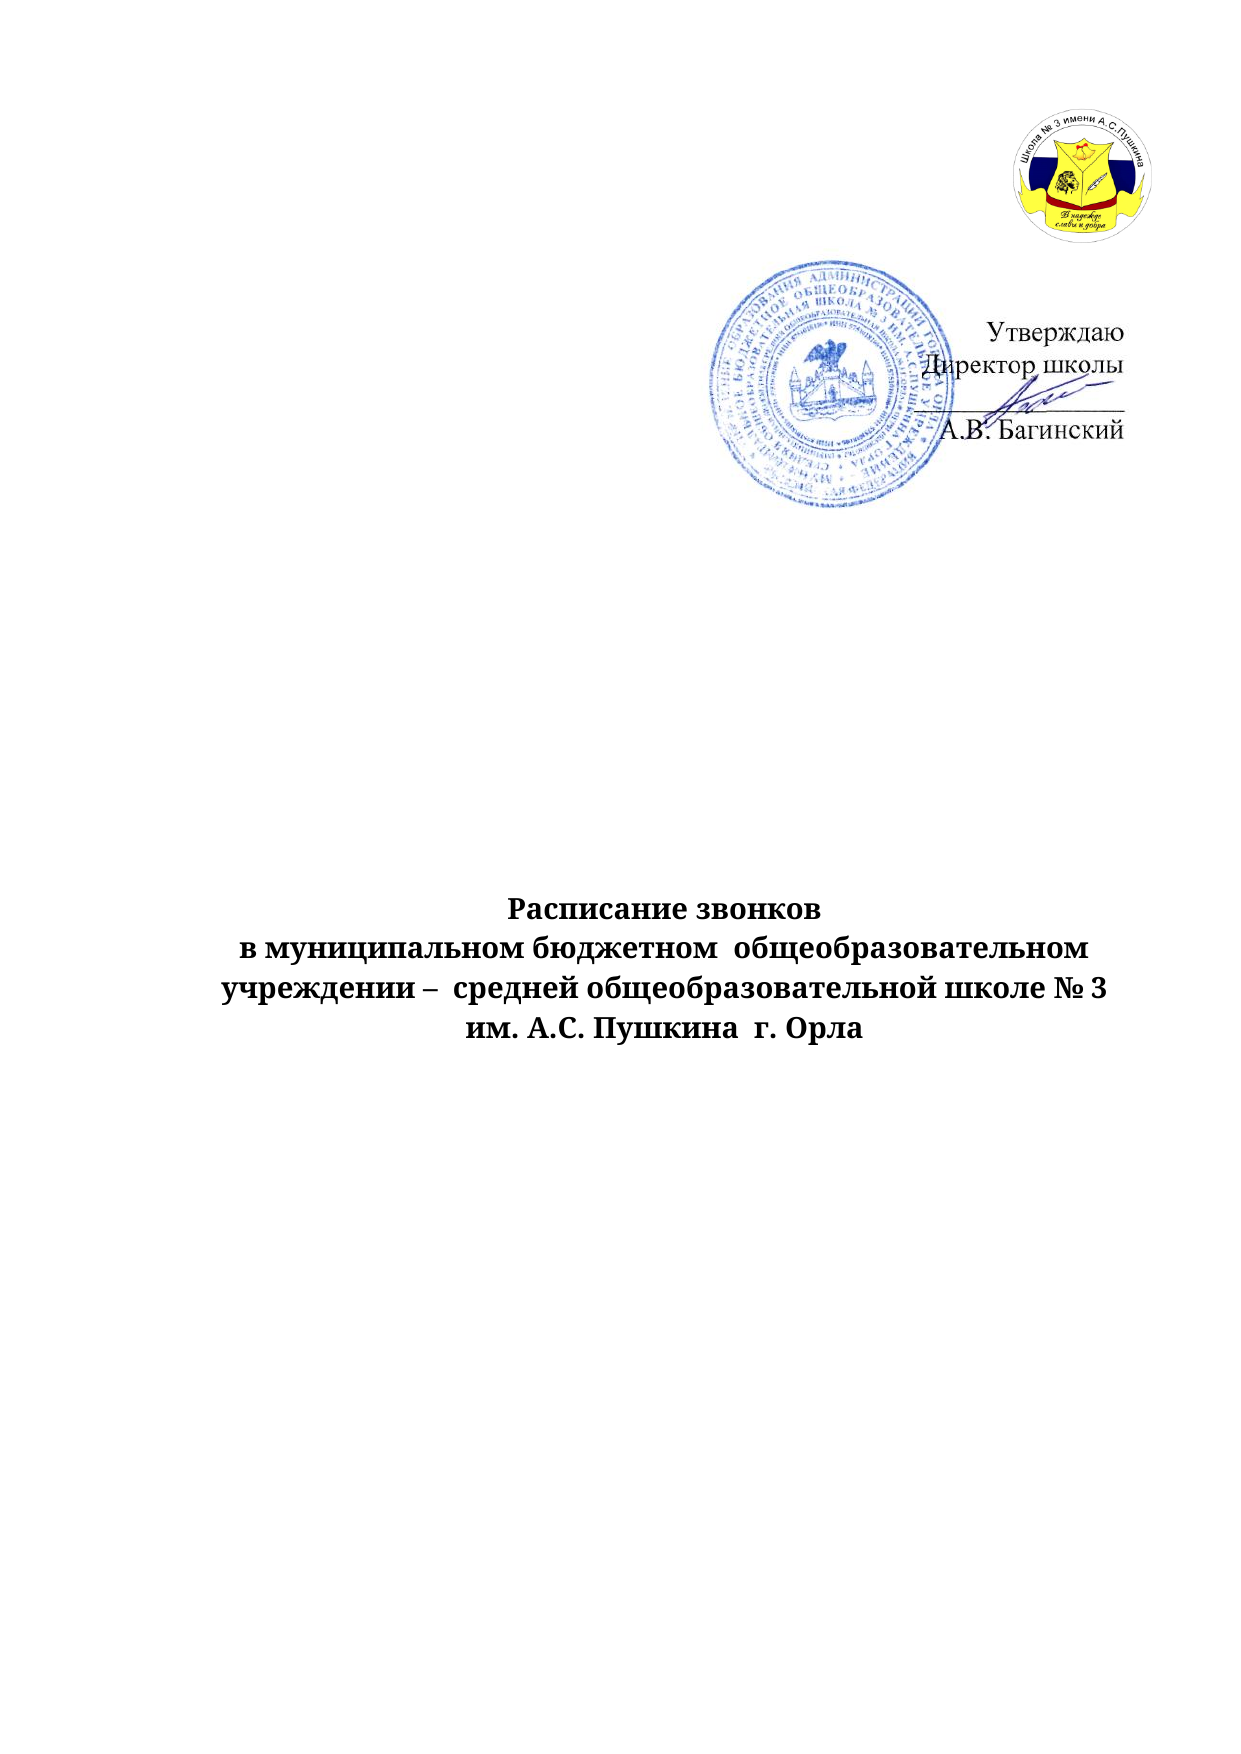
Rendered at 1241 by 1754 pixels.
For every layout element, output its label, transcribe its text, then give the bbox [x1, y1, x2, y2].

text Расписание звонков [177, 560, 1152, 928]
picture [685, 102, 1152, 561]
text в муниципальном бюджетном общеобразовательном учреждении – средней общеобразовательной школе № 3 им. А.С. Пушкина г. Орла [177, 928, 1152, 1047]
